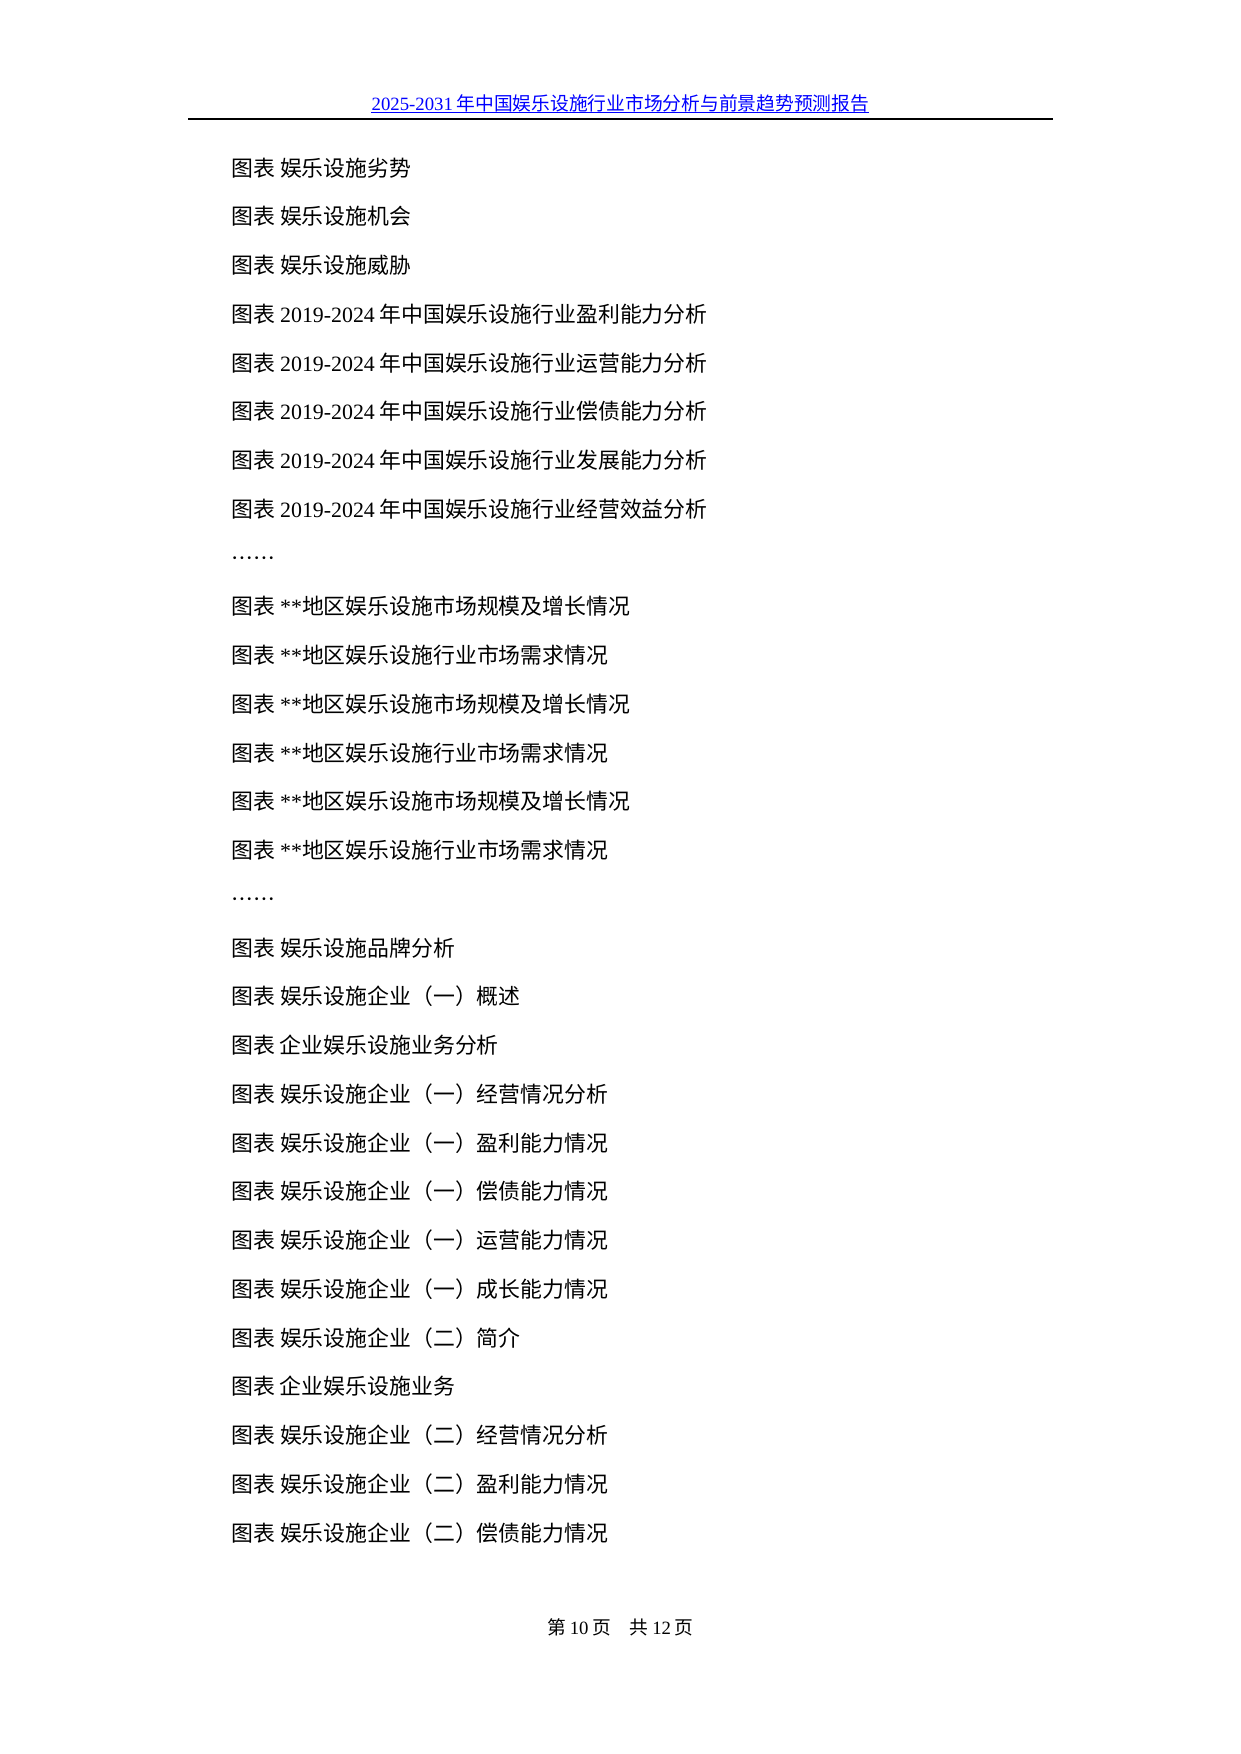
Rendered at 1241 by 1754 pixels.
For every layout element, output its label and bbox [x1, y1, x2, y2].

text [187, 150, 1053, 1548]
